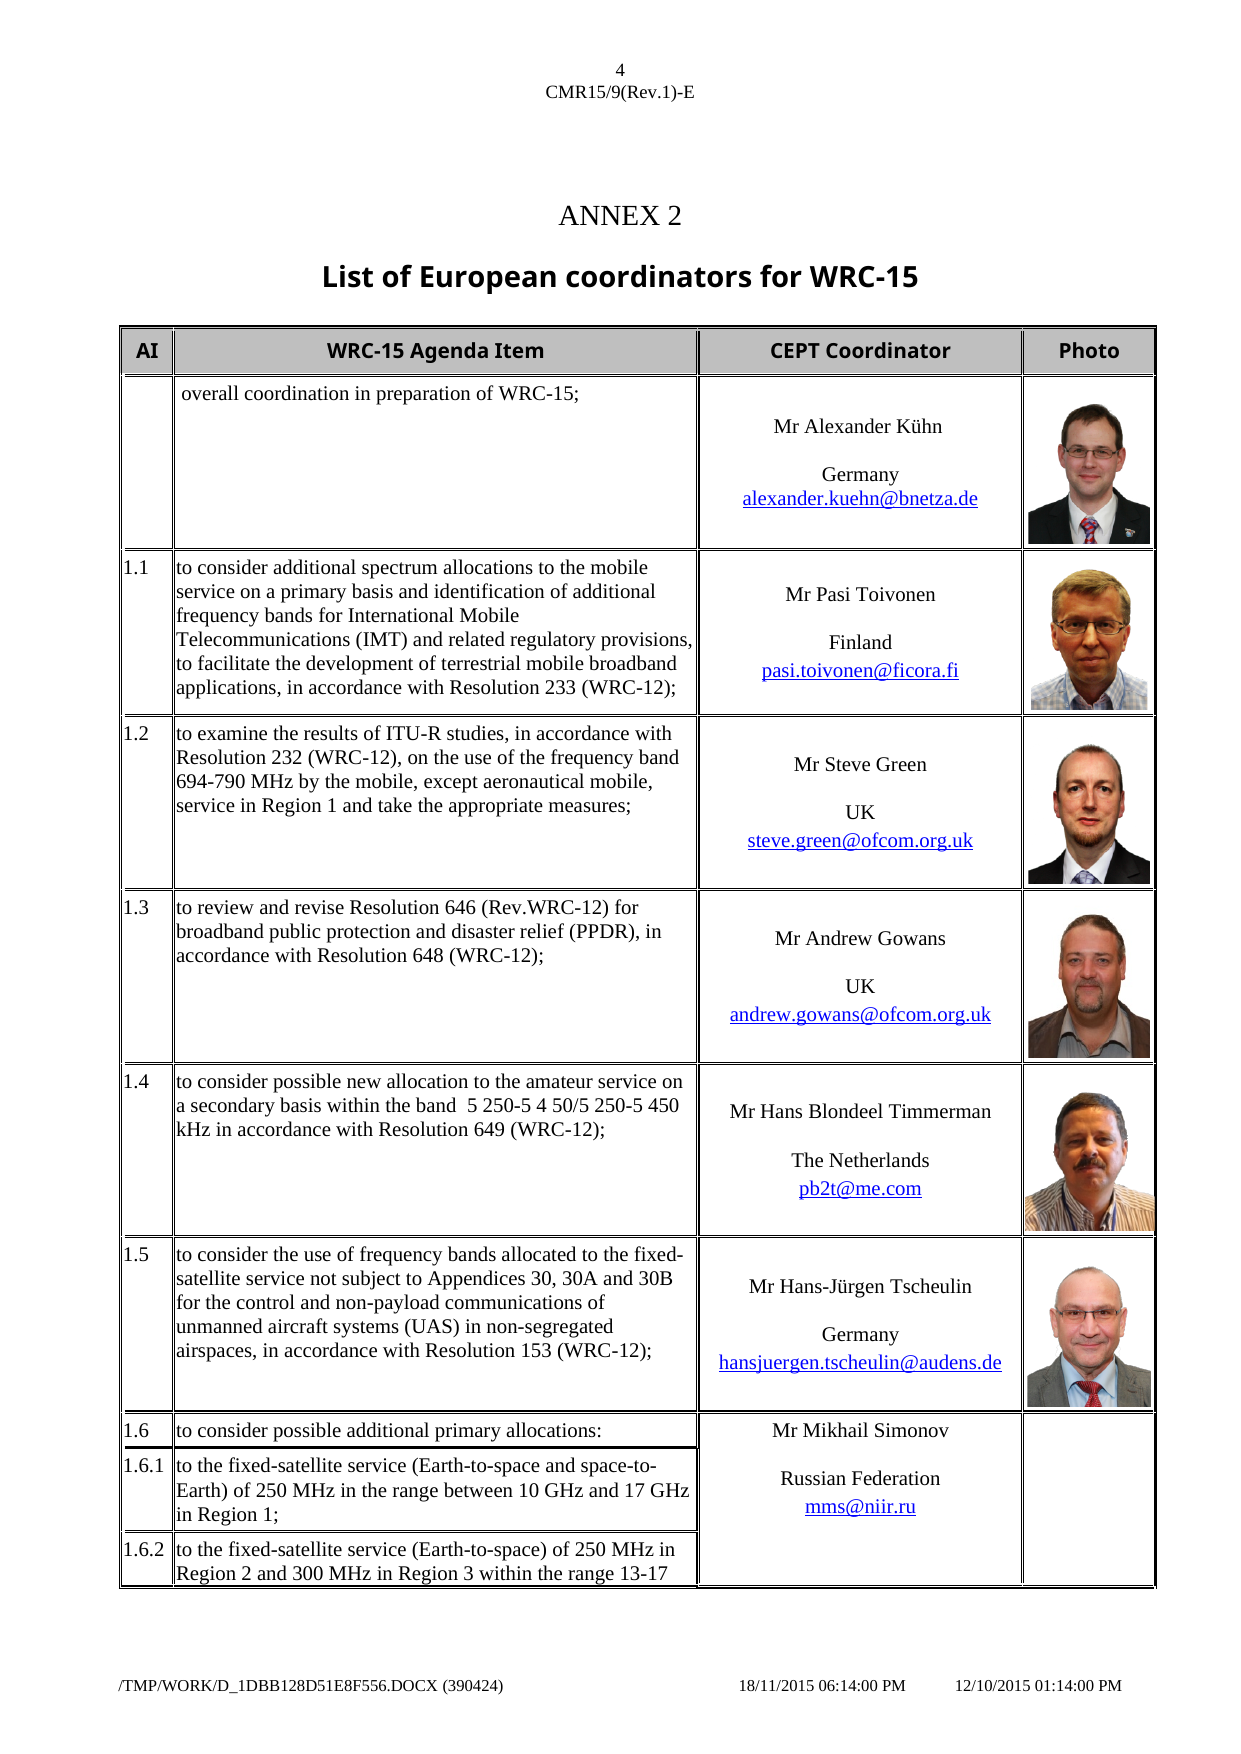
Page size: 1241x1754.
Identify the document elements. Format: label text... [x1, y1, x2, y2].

table_cell Mr Alexander Kühn Germany alexander.kuehn@bnetza.de [700, 377, 1021, 547]
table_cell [174, 1533, 698, 1585]
table_cell [1024, 1235, 1155, 1410]
table_cell Mr Mikhail Simonov Russian Federation mms@niir.ru [698, 1414, 1023, 1585]
table_header CEPT Coordinator [698, 329, 1023, 373]
table_cell Mr Steve Green UK steve.green@ofcom.org.uk [700, 717, 1021, 888]
table_cell 1.1 [122, 548, 172, 714]
table_header AI [122, 329, 173, 373]
table_cell 1.4 [120, 1062, 173, 1234]
table_cell to review and revise Resolution 646 (Rev.WRC-12) for broadband public protection and disaster relief (PPDR), in accordance with Resolution 648 (WRC-12); [175, 891, 696, 1062]
table_cell 1.5 [122, 1235, 172, 1410]
table_cell [1024, 548, 1155, 714]
table_header WRC-15 Agenda Item [174, 327, 698, 373]
text Annex 2 [118, 198, 1122, 231]
title List of European coordinators for WRC-15 [118, 256, 1122, 296]
table_cell 1.6.1 [122, 1446, 172, 1530]
table_cell to consider the use of frequency bands allocated to the fixed-satellite service not subject to Appendices 30, 30A and 30B for the control and non-payload communications of unmanned aircraft systems (UAS) in non-segregated airspaces, in accordance with Resolution 153 (WRC-12); [175, 1238, 696, 1410]
table_cell [1023, 714, 1156, 888]
table_cell 1.2 [120, 714, 173, 888]
table_cell Mr Hans-Jürgen Tscheulin Germany hansjuergen.tscheulin@audens.de [700, 1238, 1021, 1410]
table_cell to the fixed-satellite service (Earth-to-space and space-to-Earth) of 250 MHz in the range between 10 GHz and 17 GHz in Region 1; [175, 1449, 696, 1530]
picture [1025, 1068, 1155, 1231]
picture [1028, 380, 1150, 544]
table_cell [1023, 1410, 1155, 1585]
table_cell Mr Pasi Toivonen Finland pasi.toivonen@ficora.fi [700, 551, 1021, 714]
table_cell [1023, 1062, 1156, 1234]
table_cell overall coordination in preparation of WRC-15; [175, 377, 696, 547]
table_cell [122, 374, 172, 547]
table_cell to consider possible new allocation to the amateur service on a secondary basis within the band 5 250-5 4 50/5 250-5 450 kHz in accordance with Resolution 649 (WRC-12); [175, 1065, 696, 1234]
table_cell to examine the results of ITU-R studies, in accordance with Resolution 232 (WRC-12), on the use of the frequency band 694-790 MHz by the mobile, except aeronautical mobile, service in Region 1 and take the appropriate measures; [175, 717, 696, 888]
table_cell to consider additional spectrum allocations to the mobile service on a primary basis and identification of additional frequency bands for International Mobile Telecommunications (IMT) and related regulatory provisions, to facilitate the development of terrestrial mobile broadband applications, in accordance with Resolution 233 (WRC-12); [175, 551, 696, 714]
picture [1027, 1242, 1151, 1407]
table_cell Mr Andrew Gowans UK andrew.gowans@ofcom.org.uk [700, 891, 1021, 1062]
table_cell to consider possible additional primary allocations: [175, 1414, 696, 1446]
table_cell Mr Hans Blondeel Timmerman The Netherlands pb2t@me.com [700, 1065, 1021, 1234]
table_cell [1024, 374, 1155, 547]
table_cell 1.6.2 [120, 1530, 173, 1585]
picture [1028, 721, 1150, 884]
table_cell 1.6 [122, 1410, 172, 1446]
table_cell 1.3 [120, 888, 173, 1062]
table_header Photo [1023, 329, 1154, 373]
picture [1031, 554, 1148, 710]
table_cell [1023, 888, 1156, 1062]
picture [1028, 895, 1150, 1058]
